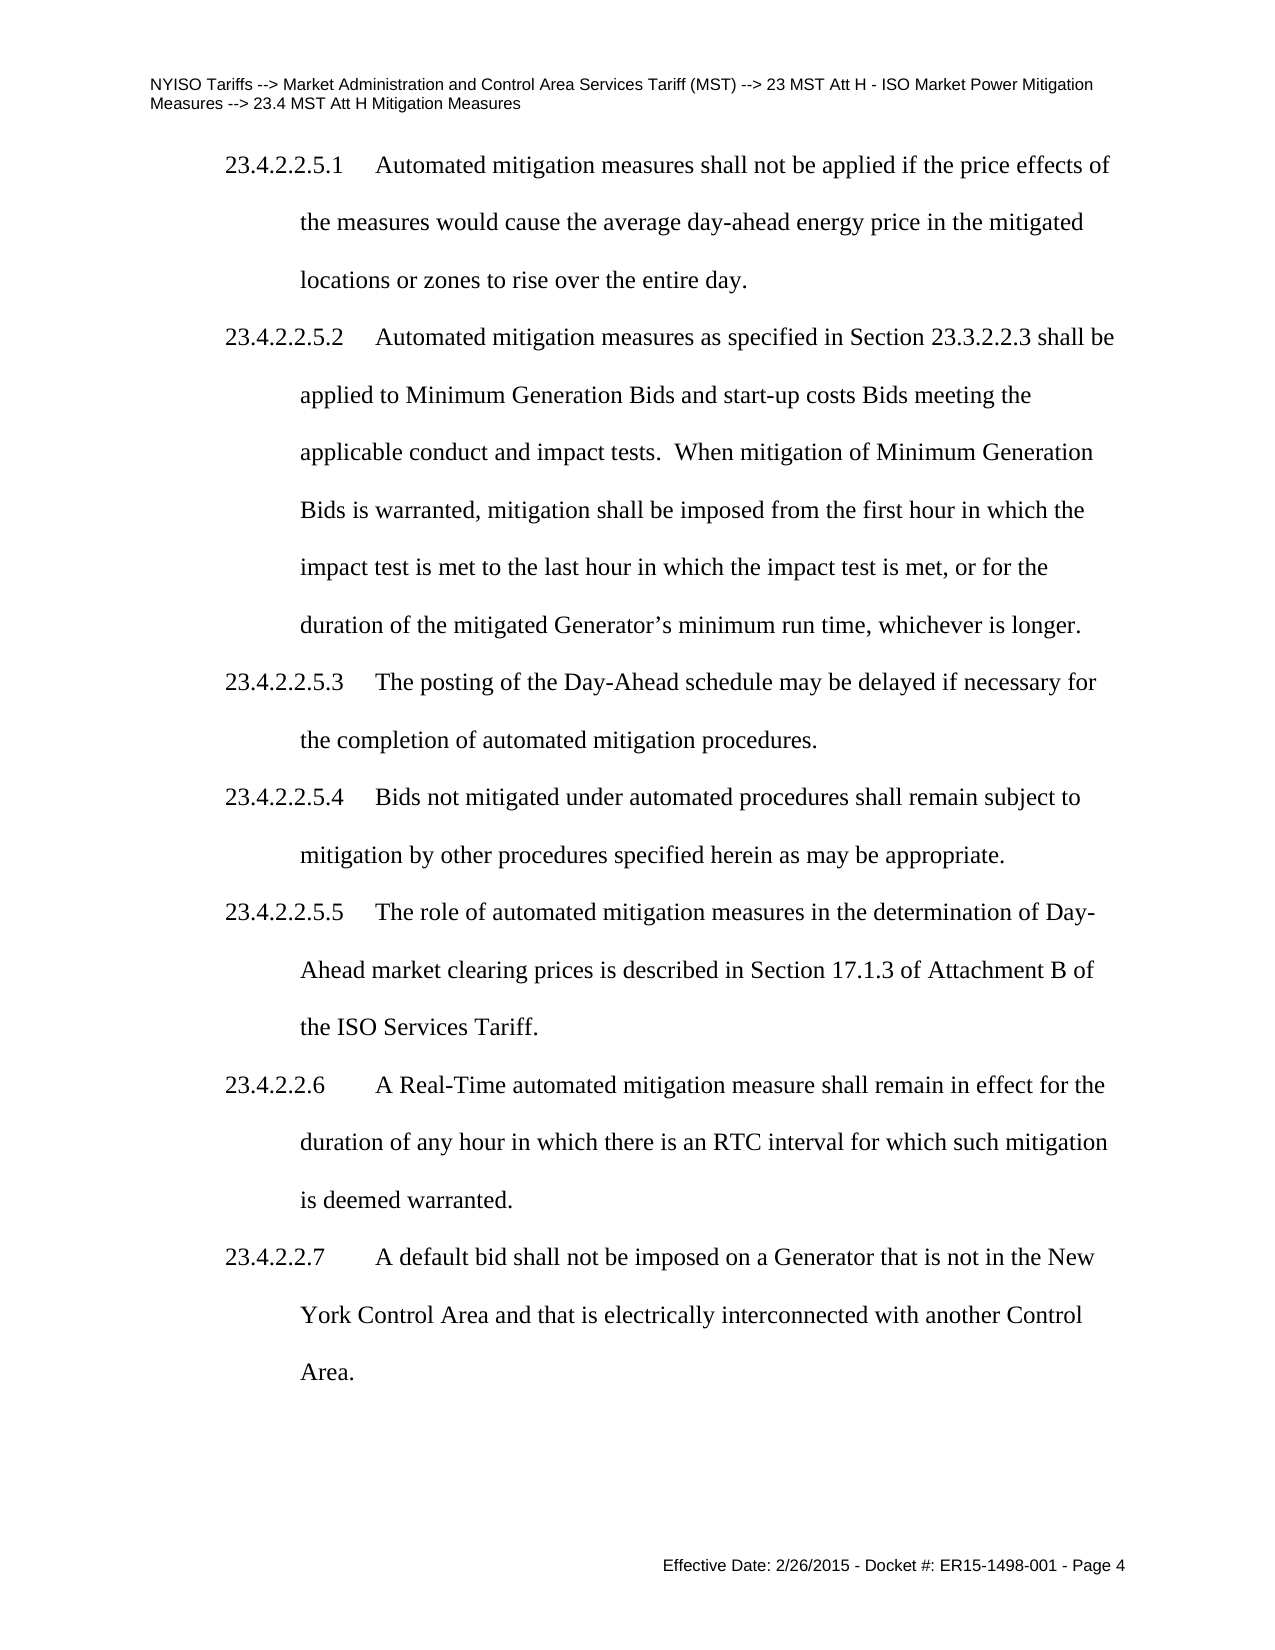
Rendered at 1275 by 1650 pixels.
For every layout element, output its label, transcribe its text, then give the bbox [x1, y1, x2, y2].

text 23.4.2.2.6 A Real-Time automated mitigation measure shall remain in effect for the duration of any hour in which there is an RTC interval for which such mitigation is deemed warranted. [225, 1070, 1125, 1214]
text 23.4.2.2.5.2 Automated mitigation measures as specified in Section 23.3.2.2.3 shall be applied to Minimum Generation Bids and start-up costs Bids meeting the applicable conduct and impact tests. When mitigation of Minimum Generation Bids is warranted, mitigation shall be imposed from the first hour in which the impact test is met to the last hour in which the impact test is met, or for the duration of the mitigated Generator’s minimum run time, whichever is longer. [225, 322, 1125, 639]
text 23.4.2.2.5.4 Bids not mitigated under automated procedures shall remain subject to mitigation by other procedures specified herein as may be appropriate. [225, 782, 1125, 869]
text 23.4.2.2.5.1 Automated mitigation measures shall not be applied if the price effects of the measures would cause the average day-ahead energy price in the mitigated locations or zones to rise over the entire day. [225, 150, 1125, 294]
text 23.4.2.2.5.3 The posting of the Day-Ahead schedule may be delayed if necessary for the completion of automated mitigation procedures. [225, 667, 1125, 754]
text 23.4.2.2.5.5 The role of automated mitigation measures in the determination of Day-Ahead market clearing prices is described in Section 17.1.3 of Attachment B of the ISO Services Tariff. [225, 897, 1125, 1041]
text 23.4.2.2.7 A default bid shall not be imposed on a Generator that is not in the New York Control Area and that is electrically interconnected with another Control Area. [225, 1242, 1125, 1386]
